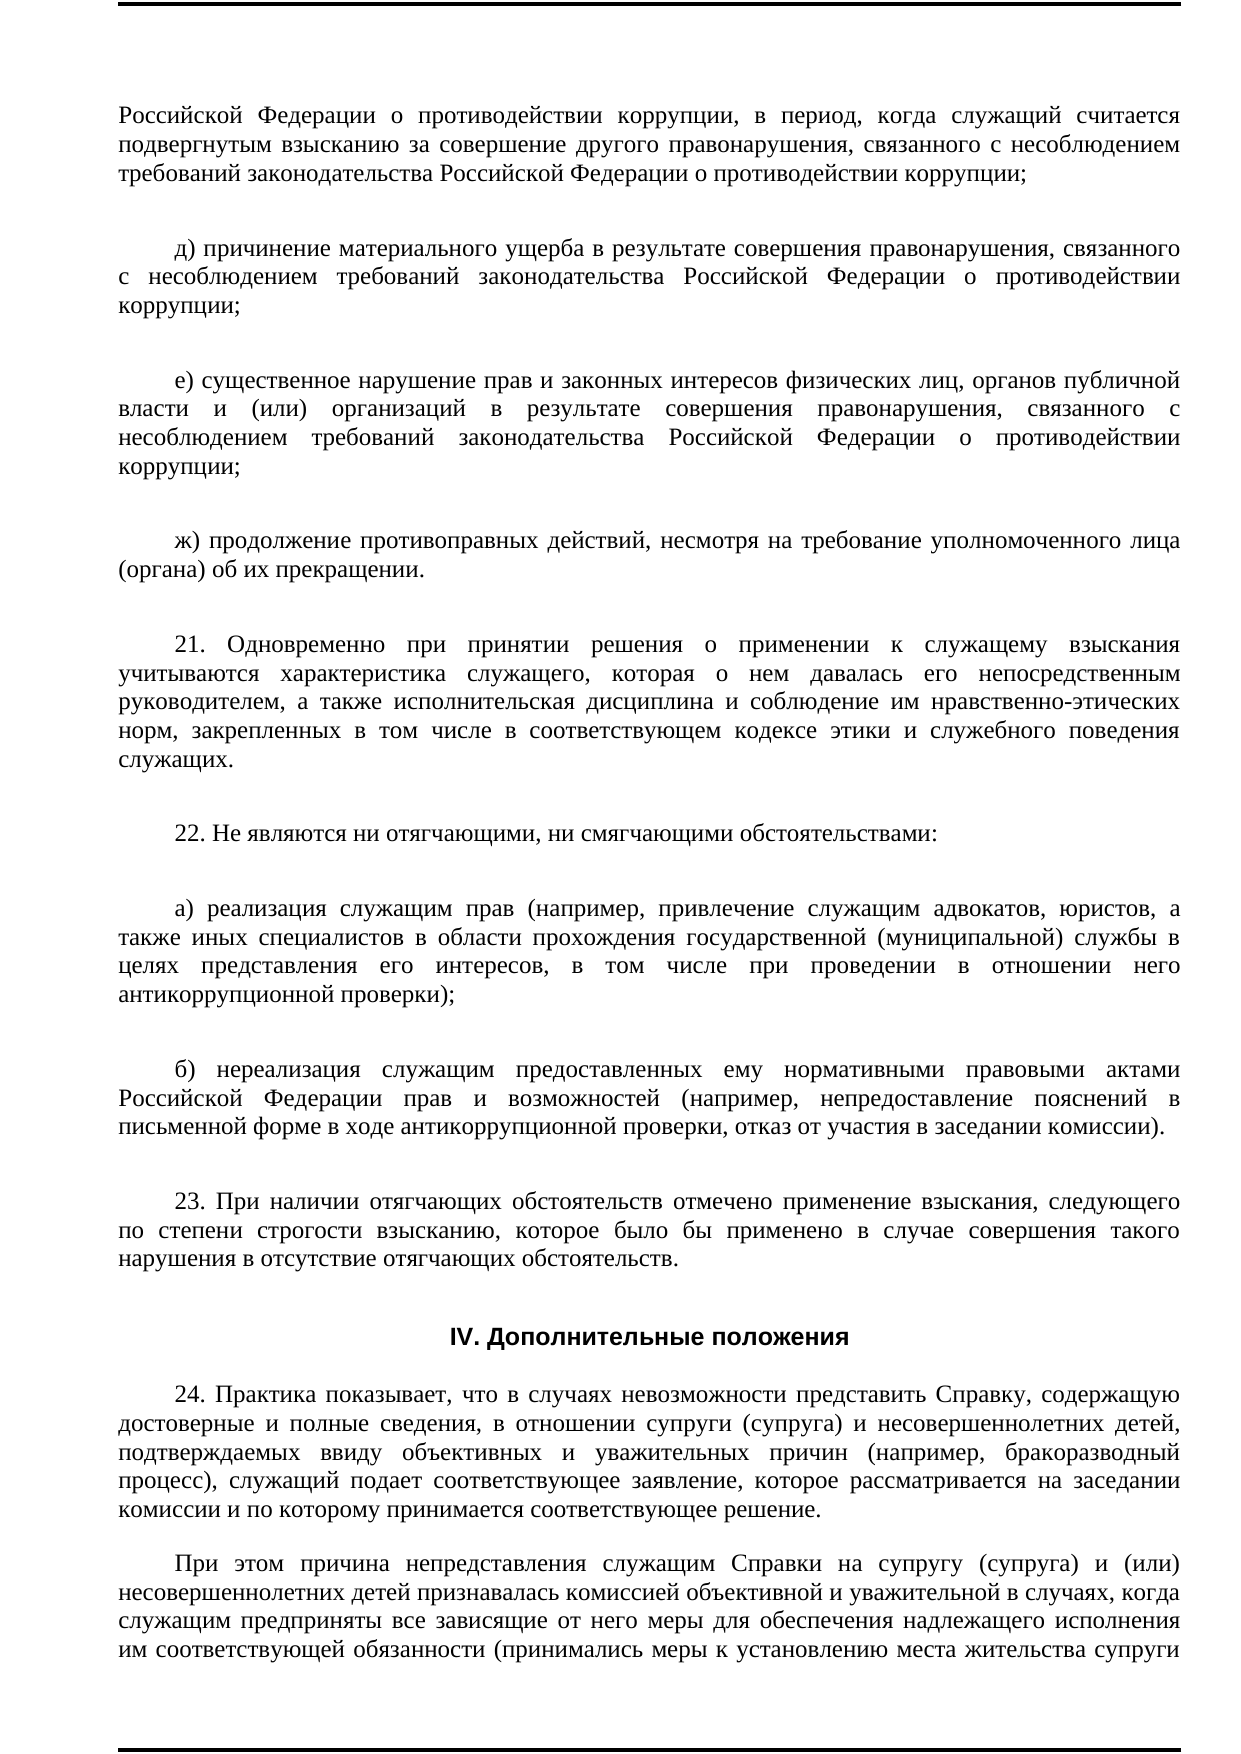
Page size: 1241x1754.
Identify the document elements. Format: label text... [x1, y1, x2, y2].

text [118, 101, 1181, 187]
text 23. При наличии отягчающих обстоятельств отмечено применение взыскания, следующего по степени строгости взысканию, которое было бы применено в случае совершения такого нарушения в отсутствие отягчающих обстоятельств. [118, 1186, 1181, 1272]
text б) нереализация служащим предоставленных ему нормативными правовыми актами Российской Федерации прав и возможностей (например, непредоставление пояснений в письменной форме в ходе антикоррупционной проверки, отказ от участия в заседании комиссии). [118, 1054, 1181, 1140]
text 22. Не являются ни отягчающими, ни смягчающими обстоятельствами: [118, 818, 1181, 847]
text ж) продолжение противоправных действий, несмотря на требование уполномоченного лица (органа) об их прекращении. [118, 526, 1181, 583]
text д) причинение материального ущерба в результате совершения правонарушения, связанного с несоблюдением требований законодательства Российской Федерации о противодействии коррупции; [118, 233, 1181, 319]
text а) реализация служащим прав (например, привлечение служащим адвокатов, юристов, а также иных специалистов в области прохождения государственной (муниципальной) службы в целях представления его интересов, в том числе при проведении в отношении него антикоррупционной проверки); [118, 893, 1181, 1008]
text 21. Одновременно при принятии решения о применении к служащему взыскания учитываются характеристика служащего, которая о нем давалась его непосредственным руководителем, а также исполнительская дисциплина и соблюдение им нравственно-этических норм, закрепленных в том числе в соответствующем кодексе этики и служебного поведения служащих. [118, 629, 1181, 773]
title IV. Дополнительные положения [118, 1322, 1181, 1351]
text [118, 1548, 1181, 1663]
text е) существенное нарушение прав и законных интересов физических лиц, органов публичной власти и (или) организаций в результате совершения правонарушения, связанного с несоблюдением требований законодательства Российской Федерации о противодействии коррупции; [118, 365, 1181, 480]
text 24. Практика показывает, что в случаях невозможности представить Справку, содержащую достоверные и полные сведения, в отношении супруги (супруга) и несовершеннолетних детей, подтверждаемых ввиду объективных и уважительных причин (например, бракоразводный процесс), служащий подает соответствующее заявление, которое рассматривается на заседании комиссии и по которому принимается соответствующее решение. [118, 1379, 1181, 1523]
